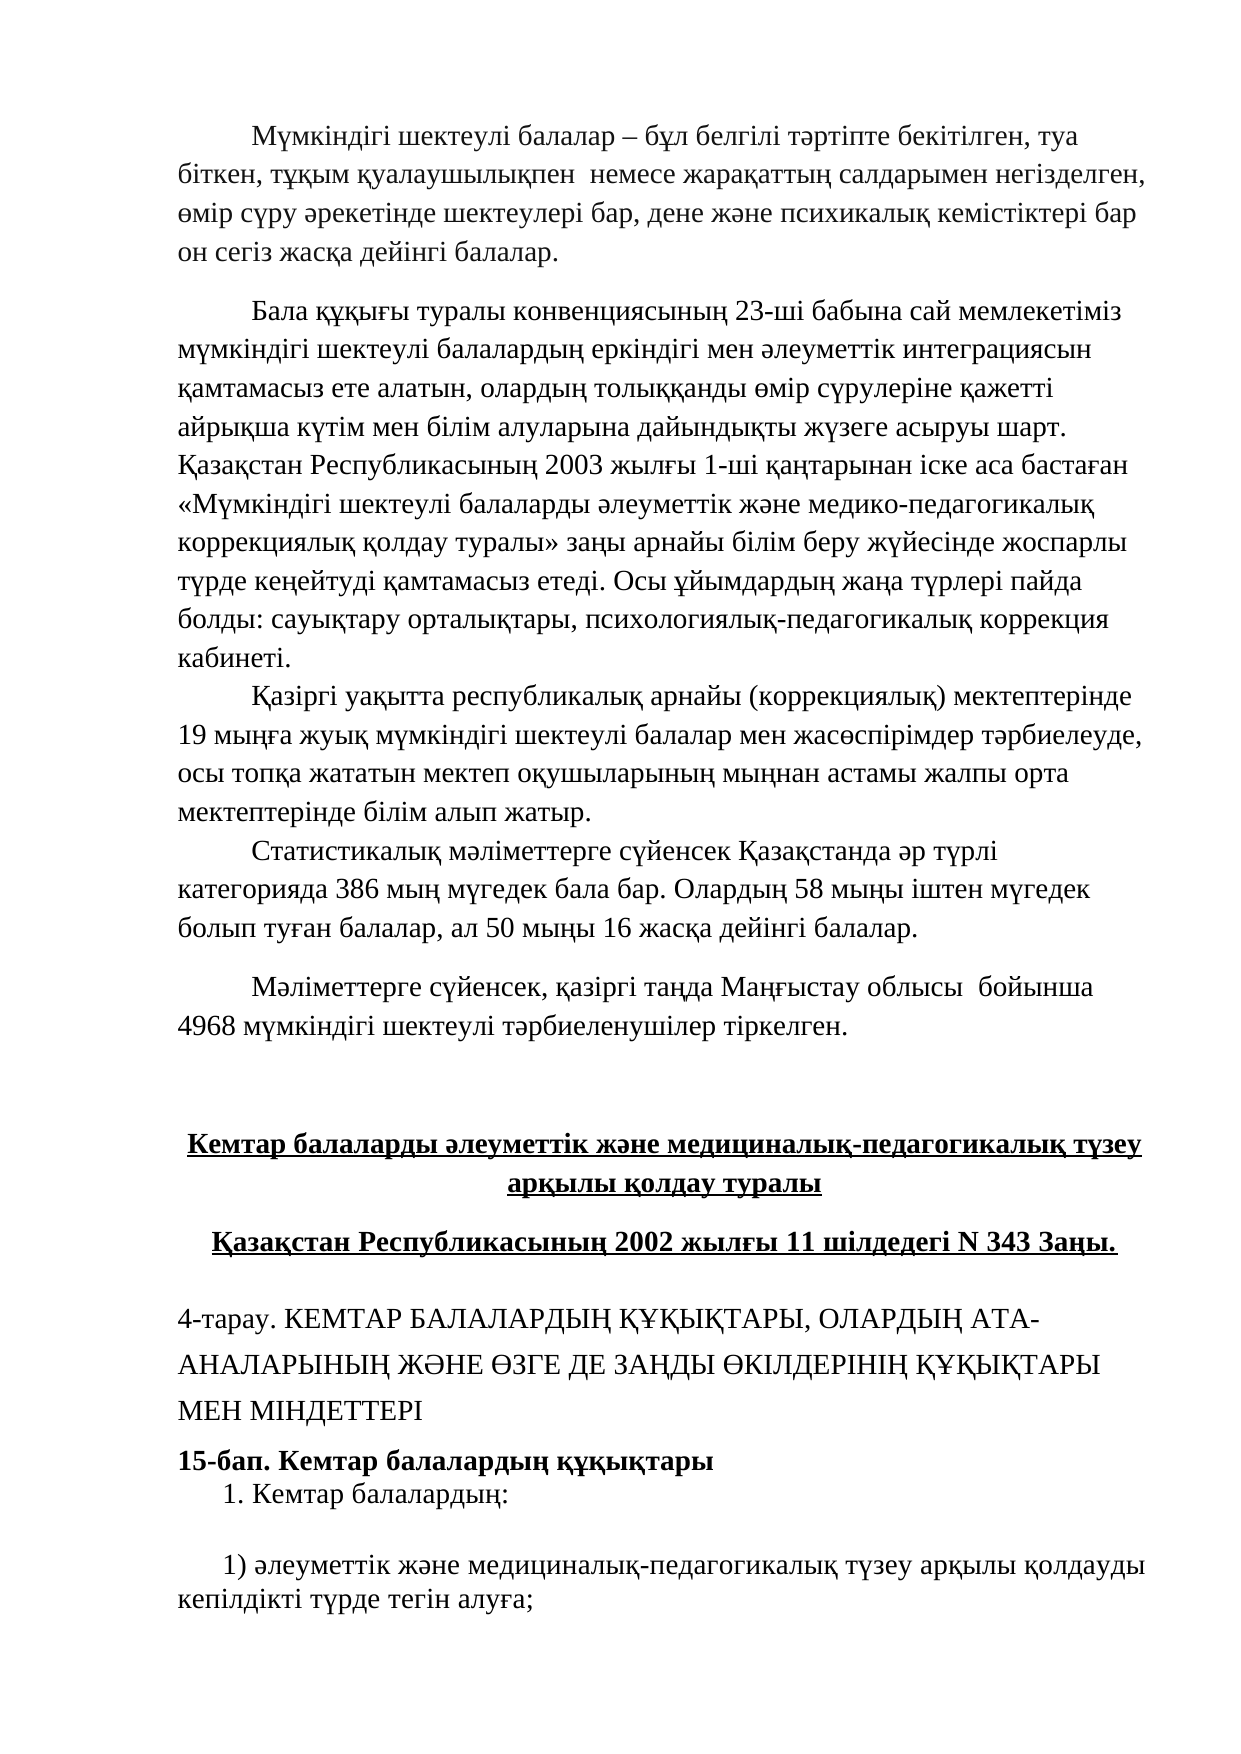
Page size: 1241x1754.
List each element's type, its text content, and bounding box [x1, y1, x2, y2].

text 1) әлеуметтiк және медициналық-педагогикалық түзеу арқылы қолдауды кепiлдiктi түрде тегiн алуға; [177, 1547, 1152, 1614]
text Мәліметтерге сүйенсек, қазіргі таңда Маңғыстау облысы бойынша 4968 мүмкіндігі шектеулі тәрбиеленушілер тіркелген. [177, 969, 1152, 1041]
text Бала құқығы туралы конвенциясының 23-ші бабына сай мемлекетіміз мүмкіндігі шектеулі балалардың еркіндігі мен әлеуметтік интеграциясын қамтамасыз ете алатын, олардың толыққанды өмір сүрулеріне қажетті айрықша күтім мен білім алуларына дайындықты жүзеге асыруы шарт. Қазақстан Республикасының 2003 жылғы 1-ші қаңтарынан іске аса бастаған «Мүмкіндігі шектеулі балаларды әлеуметтік және медико-педагогикалық коррекциялық қолдау туралы» заңы арнайы білім беру жүйесінде жоспарлы түрде кеңейтуді қамтамасыз етеді. Осы ұйымдардың жаңа түрлері пайда болды: сауықтару орталықтары, психологиялық-педагогикалық коррекция кабинеті. Қазіргі уақытта республикалық арнайы (коррекциялық) мектептерінде 19 мыңға жуық мүмкіндігі шектеулі балалар мен жасөспірімдер тәрбиелеуде, осы топқа жататын мектеп оқушыларының мыңнан астамы жалпы орта мектептерінде білім алып жатыр. Статистикалық мәліметтерге сүйенсек Қазақстанда әр түрлі категорияда 386 мың мүгедек бала бар. Олардың 58 мыңы іштен мүгедек болып туған балалар, ал 50 мыңы 16 жасқа дейінгі балалар. [177, 293, 1152, 943]
text Қазақстан Республикасының 2002 жылғы 11 шілдедегі N 343 Заңы. [177, 1224, 1152, 1258]
text Мүмкіндігі шектеулі балалар – бұл белгілі тәртіпте бекітілген, туа біткен, тұқым қуалаушылықпен немесе жарақаттың салдарымен негізделген, өмір сүру әрекетінде шектеулері бар, дене және психикалық кемістіктері бар он сегіз жасқа дейінгі балалар. [177, 118, 1152, 267]
text Кемтар балаларды әлеуметтiк және медициналық-педагогикалық түзеу арқылы қолдау туралы [177, 1126, 1152, 1198]
text 1. Кемтар балалардың: [177, 1476, 1152, 1510]
text 4-тарау. КЕМТАР БАЛАЛАРДЫҢ ҚҰҚЫҚТАРЫ, ОЛАРДЫҢ АТА-АНАЛАРЫНЫҢ ЖӘНЕ ӨЗГЕ ДЕ ЗАҢДЫ ӨКIЛДЕРIНIҢ ҚҰҚЫҚТАРЫ МЕН МIНДЕТТЕРI [177, 1289, 1152, 1427]
text 15-бап. Кемтар балалардың құқықтары [177, 1443, 1152, 1476]
